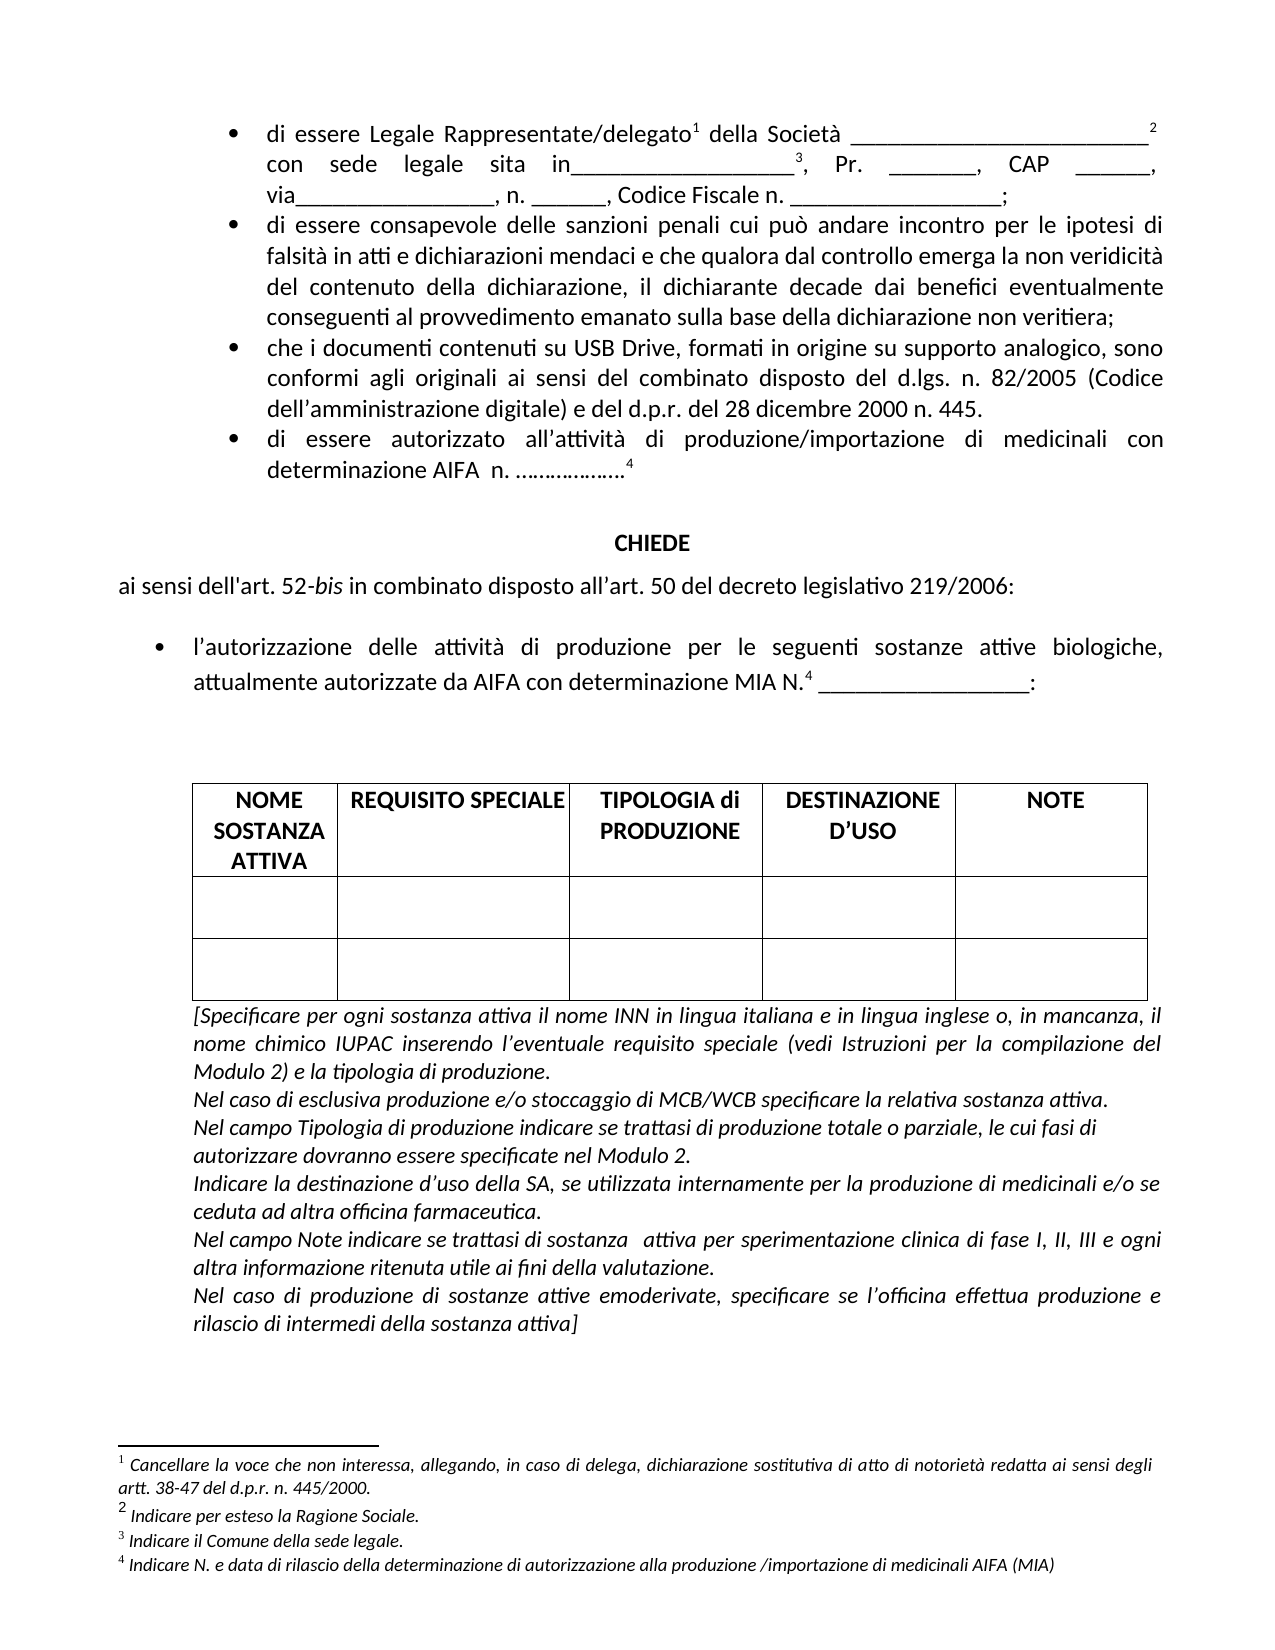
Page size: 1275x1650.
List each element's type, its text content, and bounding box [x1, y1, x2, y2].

text [Specificare per ogni sostanza attiva il nome INN in lingua italiana e in lingua inglese o, in mancanza, il nome chimico IUPAC inserendo l’eventuale requisito speciale (vedi Istruzioni per la compilazione del Modulo 2) e la tipologia di produzione. [193, 1001, 1165, 1085]
table_header NOME SOSTANZA ATTIVA [193, 784, 337, 876]
text Indicare la destinazione d’uso della SA, se utilizzata internamente per la produzione di medicinali e/o se ceduta ad altra officina farmaceutica. [193, 1169, 1165, 1225]
table_cell [193, 939, 337, 1000]
table_cell [193, 877, 337, 938]
list di essere consapevole delle sanzioni penali cui può andare incontro per le ipotesi di falsità in atti e dichiarazioni mendaci e che qualora dal controllo emerga la non veridicità del contenuto della dichiarazione, il dichiarante decade dai benefici eventualmente conseguenti al provvedimento emanato sulla base della dichiarazione non veritiera; [229, 210, 1165, 332]
list l’autorizzazione delle attività di produzione per le seguenti sostanze attive biologiche, attualmente autorizzate da AIFA con determinazione MIA N. _________________: [156, 631, 1165, 697]
table_cell [570, 877, 762, 938]
table_header DESTINAZIONE D’USO [763, 784, 955, 876]
text Nel campo Tipologia di produzione indicare se trattasi di produzione totale o parziale, le cui fasi di [156, 1113, 1165, 1141]
table_cell [763, 939, 955, 1000]
table_cell [338, 877, 569, 938]
list di essere autorizzato all’attività di produzione/importazione di medicinali con determinazione AIFA n. ……………….4 [229, 423, 1165, 484]
list che i documenti contenuti su USB Drive, formati in origine su supporto analogico, sono conformi agli originali ai sensi del combinato disposto del d.lgs. n. 82/2005 (Codice dell’amministrazione digitale) e del d.p.r. del 28 dicembre 2000 n. 445. [229, 332, 1165, 423]
text Nel campo Note indicare se trattasi di sostanza attiva per sperimentazione clinica di fase I, II, III e ogni altra informazione ritenuta utile ai fini della valutazione. [193, 1225, 1165, 1281]
table_header REQUISITO SPECIALE [338, 784, 569, 876]
table_cell [570, 939, 762, 1000]
table_cell [763, 877, 955, 938]
text ai sensi dell'art. 52-bis in combinato disposto all’art. 50 del decreto legislativo 219/2006: [118, 570, 1165, 601]
table_header TIPOLOGIA di PRODUZIONE [570, 784, 762, 876]
table_cell [956, 939, 1147, 1000]
list di essere Legale Rappresentate/delegato della Società ________________________ con sede legale sita in__________________, Pr. _______, CAP ______, via________________, n. ______, Codice Fiscale n. _________________; [229, 118, 1157, 210]
text CHIEDE [148, 527, 1157, 558]
table_cell [956, 877, 1147, 938]
table_header NOTE [956, 784, 1147, 876]
text Nel caso di esclusiva produzione e/o stoccaggio di MCB/WCB specificare la relativa sostanza attiva. [193, 1085, 1165, 1113]
table_cell [338, 939, 569, 1000]
text autorizzare dovranno essere specificate nel Modulo 2. [156, 1141, 1165, 1169]
text Nel caso di produzione di sostanze attive emoderivate, specificare se l’officina effettua produzione e rilascio di intermedi della sostanza attiva] [193, 1281, 1165, 1337]
